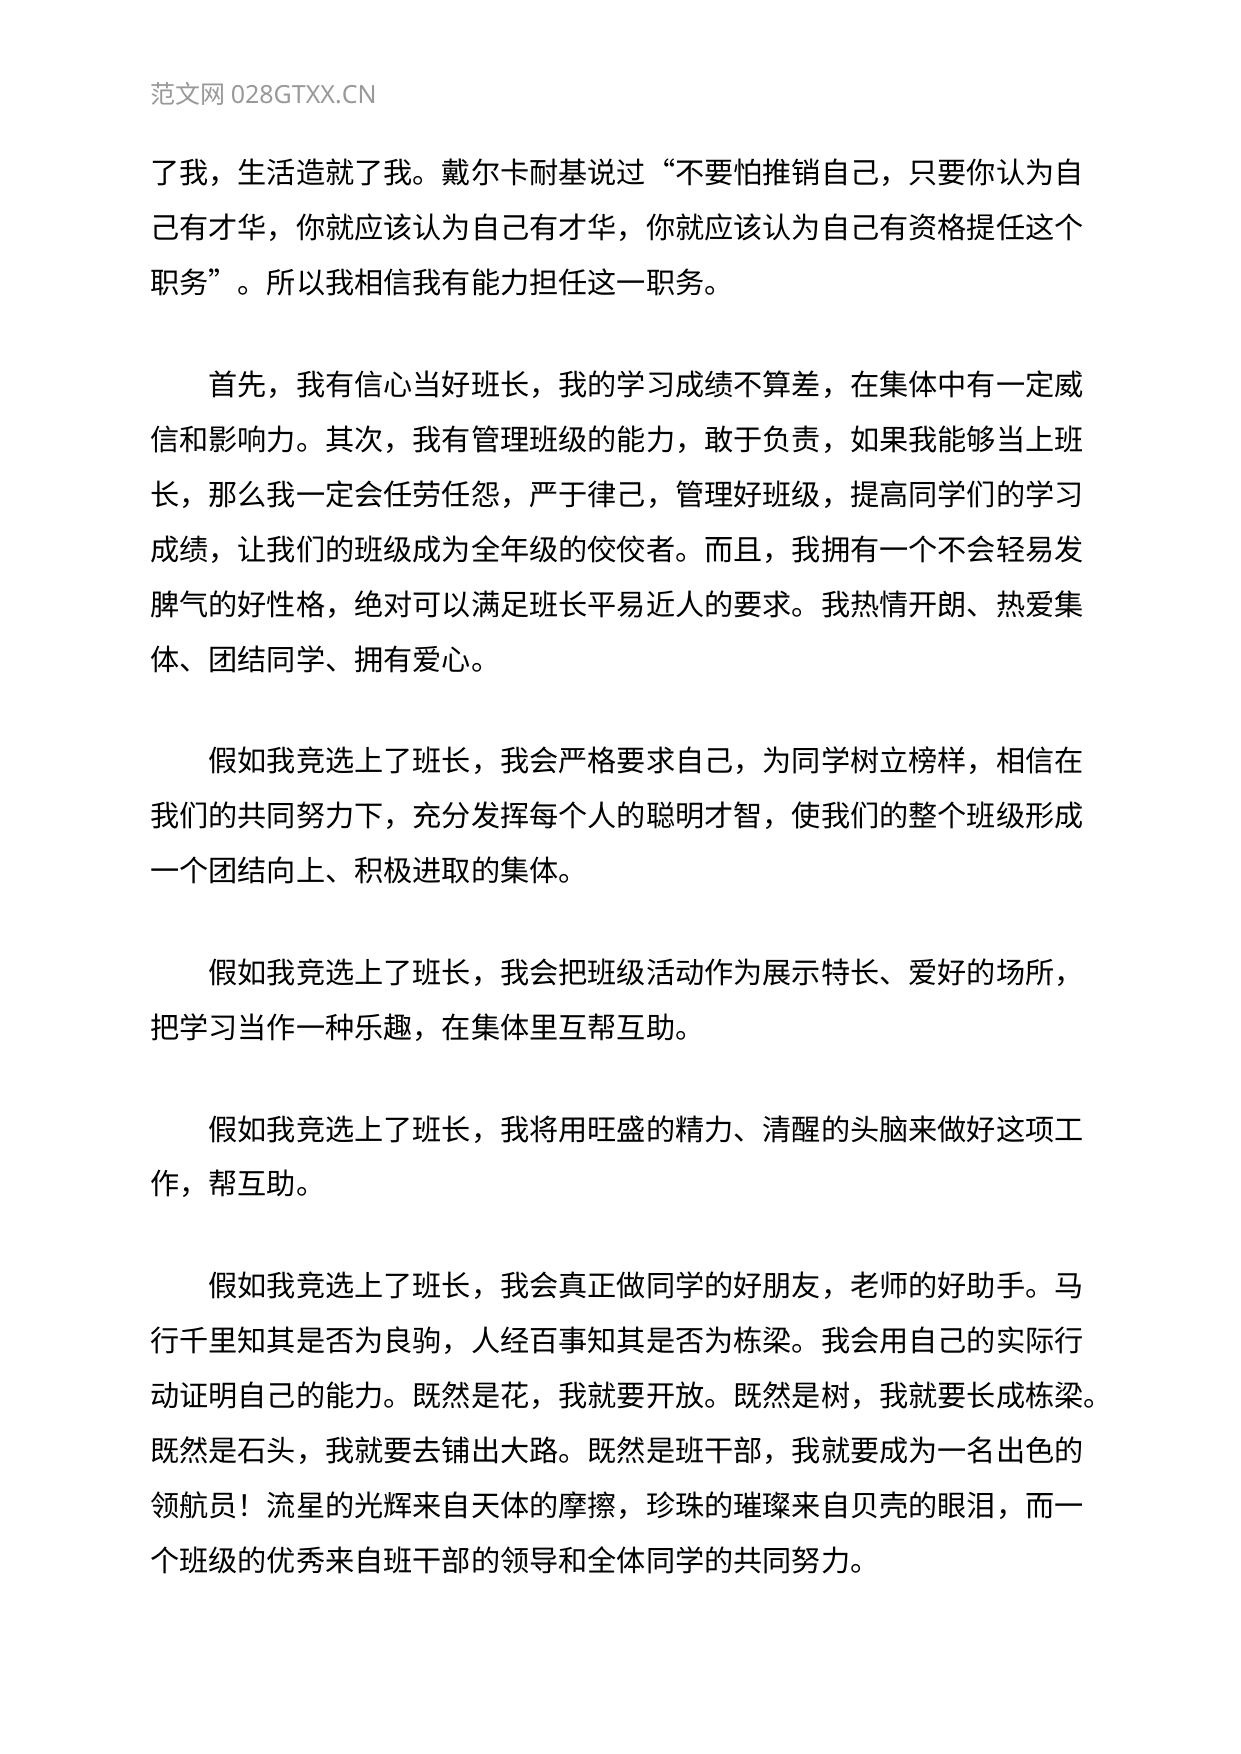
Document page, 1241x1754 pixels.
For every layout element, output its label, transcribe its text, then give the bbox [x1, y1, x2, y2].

text 假如我竞选上了班长，我会真正做同学的好朋友，老师的好助手。马行千里知其是否为良驹，人经百事知其是否为栋梁。我会用自己的实际行动证明自己的能力。既然是花，我就要开放。既然是树，我就要长成栋梁。既然是石头，我就要去铺出大路。既然是班干部，我就要成为一名出色的领航员！流星的光辉来自天体的摩擦，珍珠的璀璨来自贝壳的眼泪，而一个班级的优秀来自班干部的领导和全体同学的共同努力。 [150, 1263, 1090, 1579]
text 首先，我有信心当好班长，我的学习成绩不算差，在集体中有一定威信和影响力。其次，我有管理班级的能力，敢于负责，如果我能够当上班长，那么我一定会任劳任怨，严于律己，管理好班级，提高同学们的学习成绩，让我们的班级成为全年级的佼佼者。而且，我拥有一个不会轻易发脾气的好性格，绝对可以满足班长平易近人的要求。我热情开朗、热爱集体、团结同学、拥有爱心。 [150, 362, 1090, 678]
text 假如我竞选上了班长，我会严格要求自己，为同学树立榜样，相信在我们的共同努力下，充分发挥每个人的聪明才智，使我们的整个班级形成一个团结向上、积极进取的集体。 [150, 738, 1090, 890]
text 假如我竞选上了班长，我将用旺盛的精力、清醒的头脑来做好这项工作，帮互助。 [150, 1106, 1090, 1203]
text 假如我竞选上了班长，我会把班级活动作为展示特长、爱好的场所，把学习当作一种乐趣，在集体里互帮互助。 [150, 949, 1090, 1047]
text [150, 150, 1090, 302]
